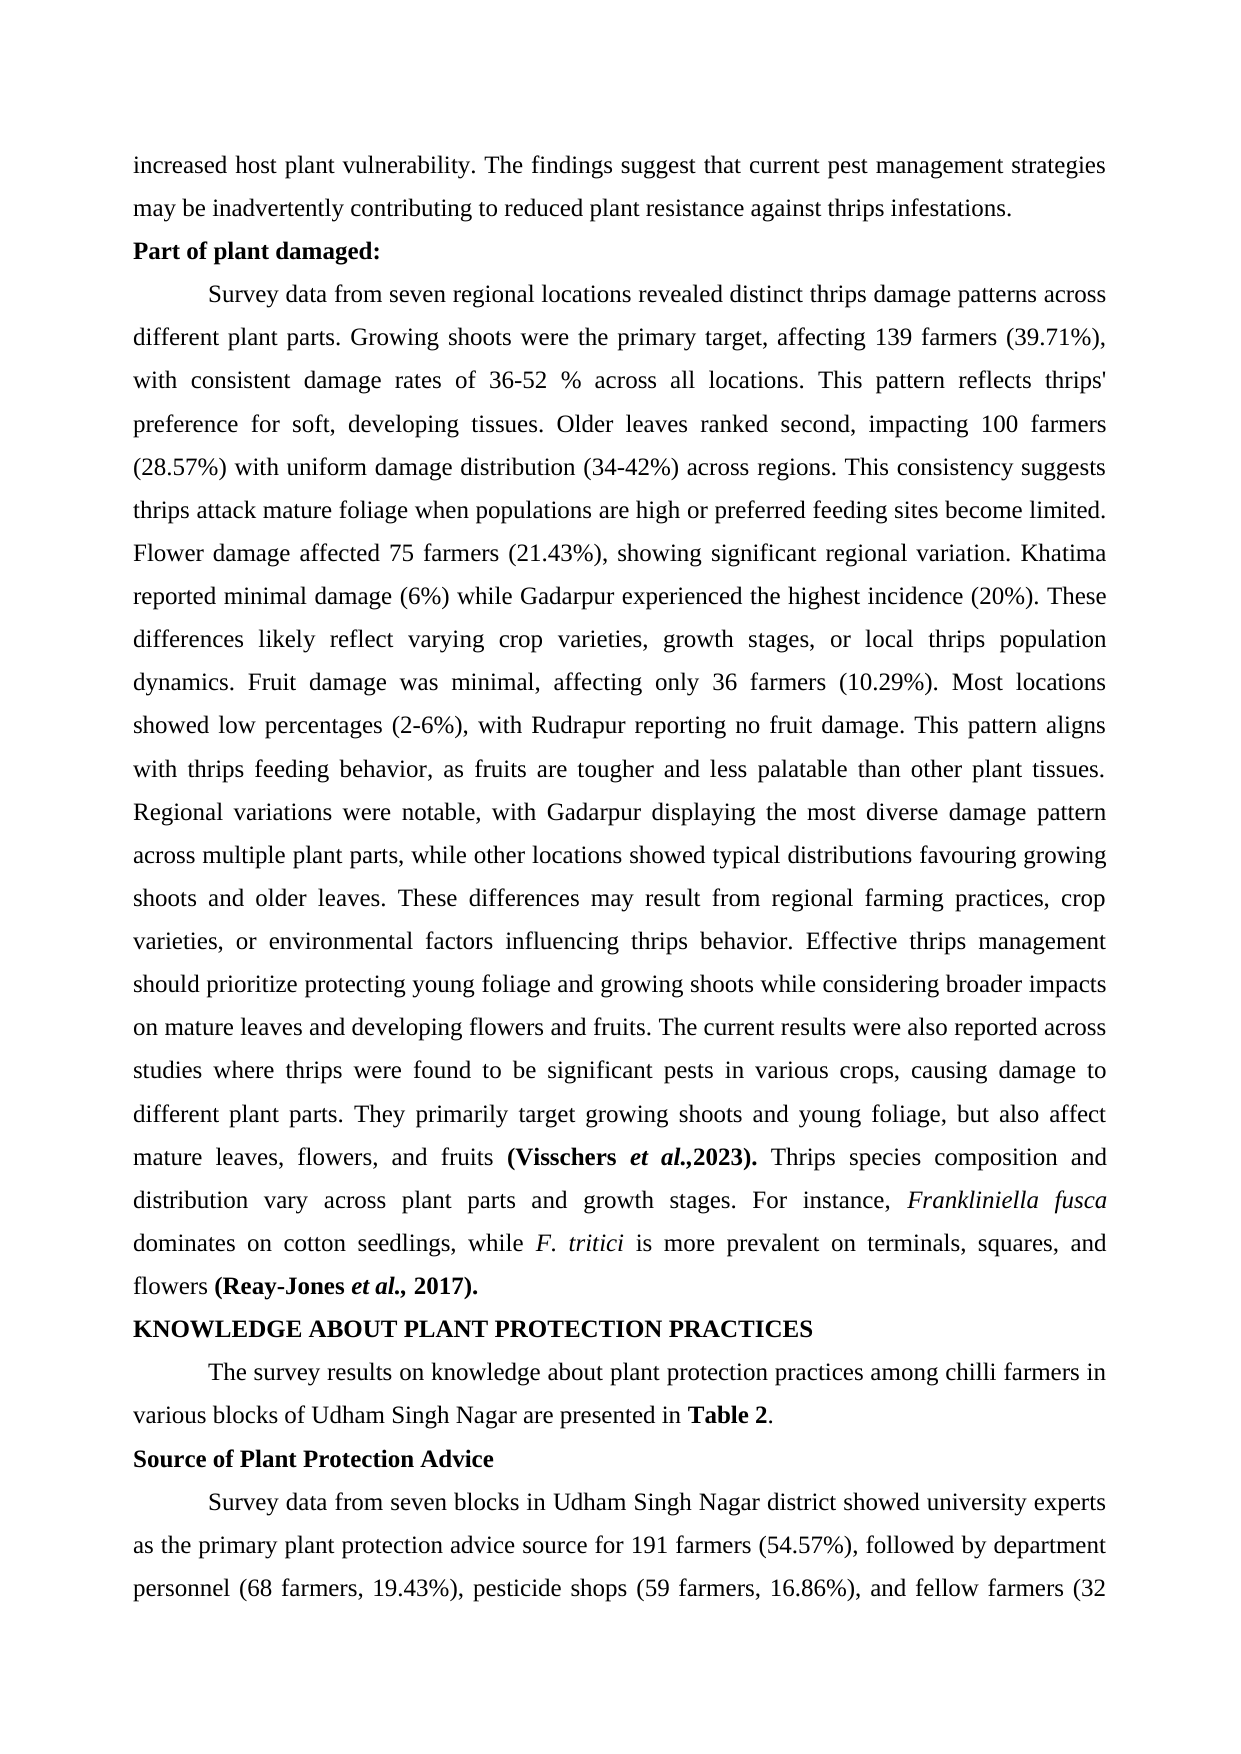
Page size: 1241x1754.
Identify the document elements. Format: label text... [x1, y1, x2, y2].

text Source of Plant Protection Advice [133, 1444, 1107, 1472]
text KNOWLEDGE ABOUT PLANT PROTECTION PRACTICES [133, 1314, 1107, 1343]
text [133, 1487, 1107, 1602]
text Survey data from seven regional locations revealed distinct thrips damage patterns across different plant parts. Growing shoots were the primary target, affecting 139 farmers (39.71%), with consistent damage rates of 36-52 % across all locations. This pattern reflects thrips' preference for soft, developing tissues. Older leaves ranked second, impacting 100 farmers (28.57%) with uniform damage distribution (34-42%) across regions. This consistency suggests thrips attack mature foliage when populations are high or preferred feeding sites become limited. Flower damage affected 75 farmers (21.43%), showing significant regional variation. Khatima reported minimal damage (6%) while Gadarpur experienced the highest incidence (20%). These differences likely reflect varying crop varieties, growth stages, or local thrips population dynamics. Fruit damage was minimal, affecting only 36 farmers (10.29%). Most locations showed low percentages (2-6%), with Rudrapur reporting no fruit damage. This pattern aligns with thrips feeding behavior, as fruits are tougher and less palatable than other plant tissues. Regional variations were notable, with Gadarpur displaying the most diverse damage pattern across multiple plant parts, while other locations showed typical distributions favouring growing shoots and older leaves. These differences may result from regional farming practices, crop varieties, or environmental factors influencing thrips behavior. Effective thrips management should prioritize protecting young foliage and growing shoots while considering broader impacts on mature leaves and developing flowers and fruits. The current results were also reported across studies where thrips were found to be significant pests in various crops, causing damage to different plant parts. They primarily target growing shoots and young foliage, but also affect mature leaves, flowers, and fruits (Visschers et al.,2023). Thrips species composition and distribution vary across plant parts and growth stages. For instance, Frankliniella fusca dominates on cotton seedlings, while F. tritici is more prevalent on terminals, squares, and flowers (Reay-Jones et al., 2017). [133, 279, 1107, 1300]
text increased host plant vulnerability. The findings suggest that current pest management strategies may be inadvertently contributing to reduced plant resistance against thrips infestations. [133, 150, 1107, 222]
text The survey results on knowledge about plant protection practices among chilli farmers in various blocks of Udham Singh Nagar are presented in Table 2. [133, 1357, 1107, 1429]
text Part of plant damaged: [133, 236, 1107, 265]
